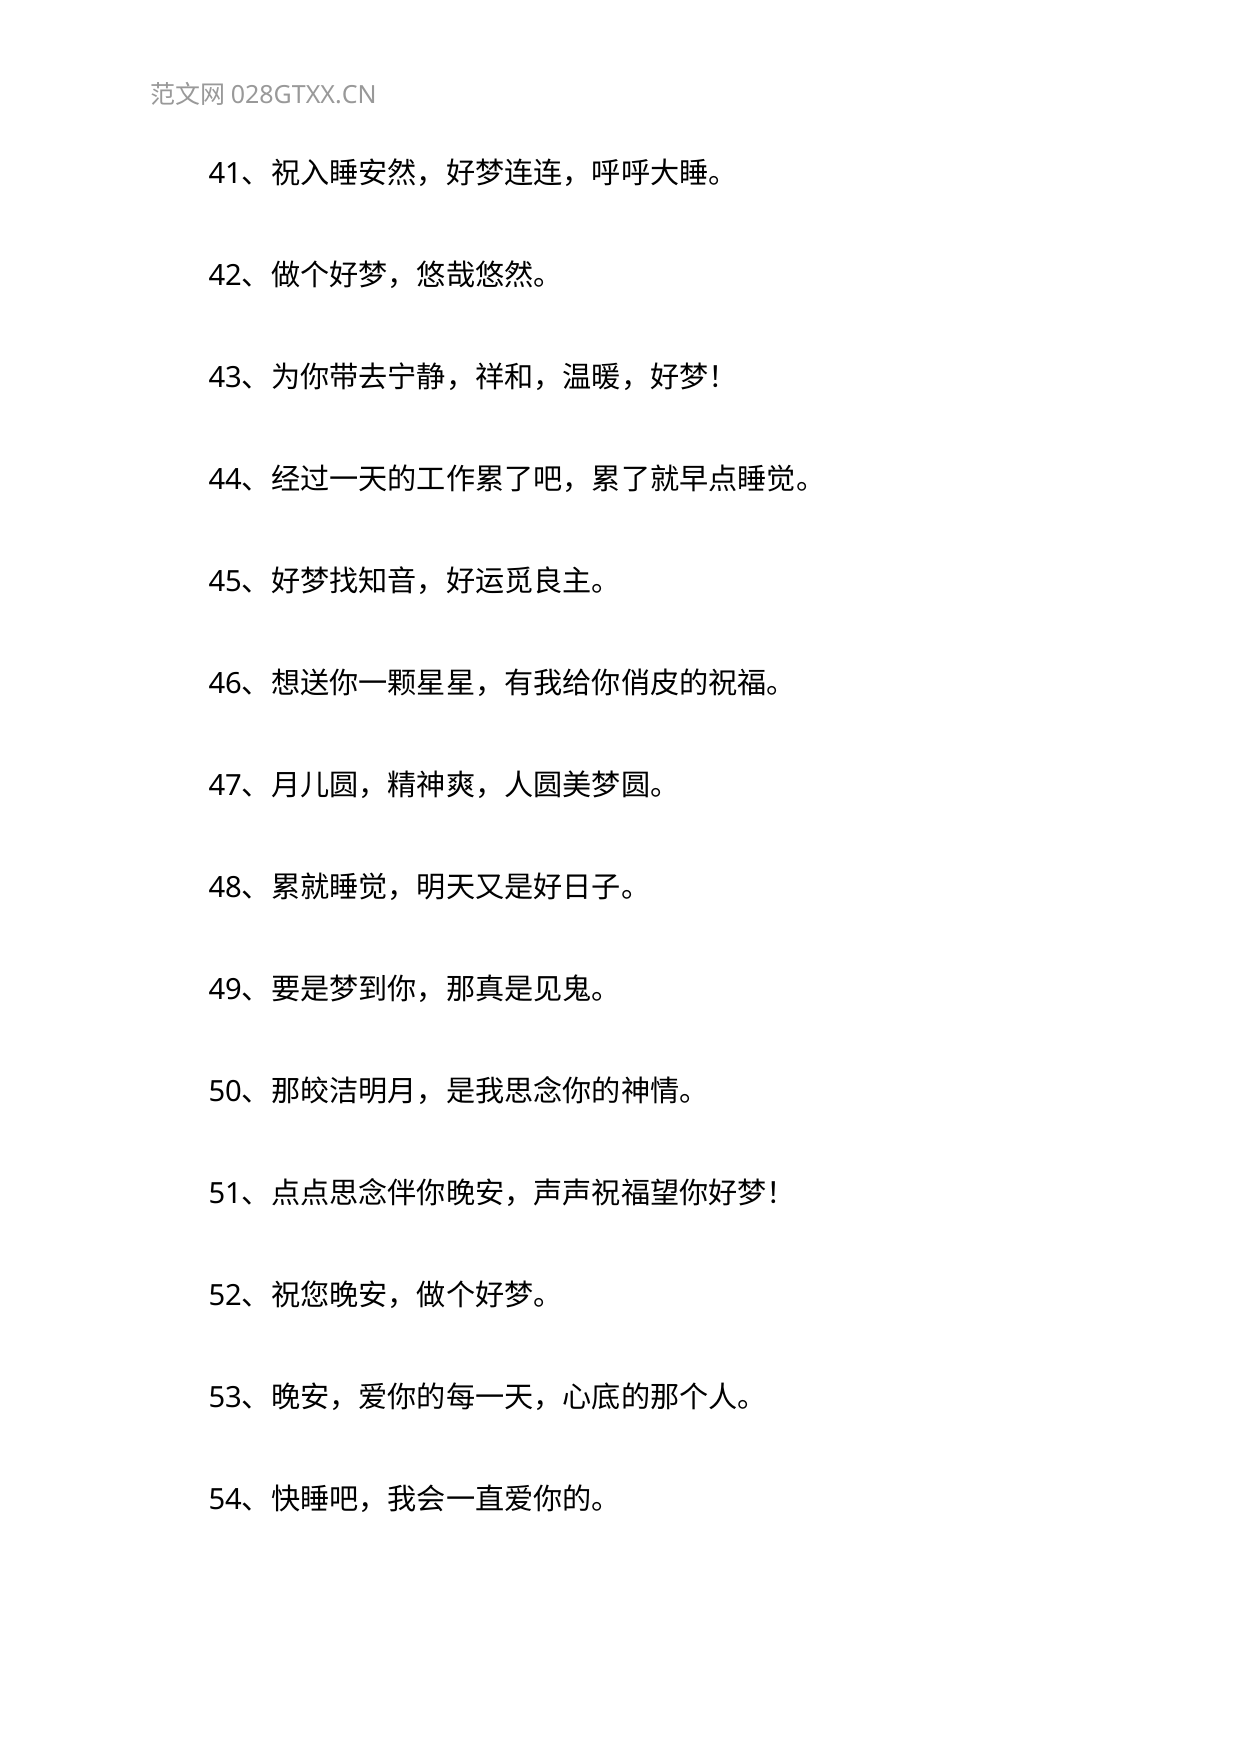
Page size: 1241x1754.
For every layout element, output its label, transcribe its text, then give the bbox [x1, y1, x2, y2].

text 50、那皎洁明月，是我思念你的神情。 [150, 1068, 1090, 1110]
text 45、好梦找知音，好运觅良主。 [150, 558, 1090, 600]
text 43、为你带去宁静，祥和，温暖，好梦！ [150, 354, 1090, 396]
text 54、快睡吧，我会一直爱你的。 [150, 1476, 1090, 1518]
text 51、点点思念伴你晚安，声声祝福望你好梦！ [150, 1170, 1090, 1212]
text 46、想送你一颗星星，有我给你俏皮的祝福。 [150, 660, 1090, 702]
text 41、祝入睡安然，好梦连连，呼呼大睡。 [150, 150, 1090, 192]
text 52、祝您晚安，做个好梦。 [150, 1272, 1090, 1314]
text 42、做个好梦，悠哉悠然。 [150, 252, 1090, 294]
text 47、月儿圆，精神爽，人圆美梦圆。 [150, 762, 1090, 804]
text 48、累就睡觉，明天又是好日子。 [150, 864, 1090, 906]
text 49、要是梦到你，那真是见鬼。 [150, 966, 1090, 1008]
text 53、晚安，爱你的每一天，心底的那个人。 [150, 1374, 1090, 1416]
text 44、经过一天的工作累了吧，累了就早点睡觉。 [150, 456, 1090, 498]
